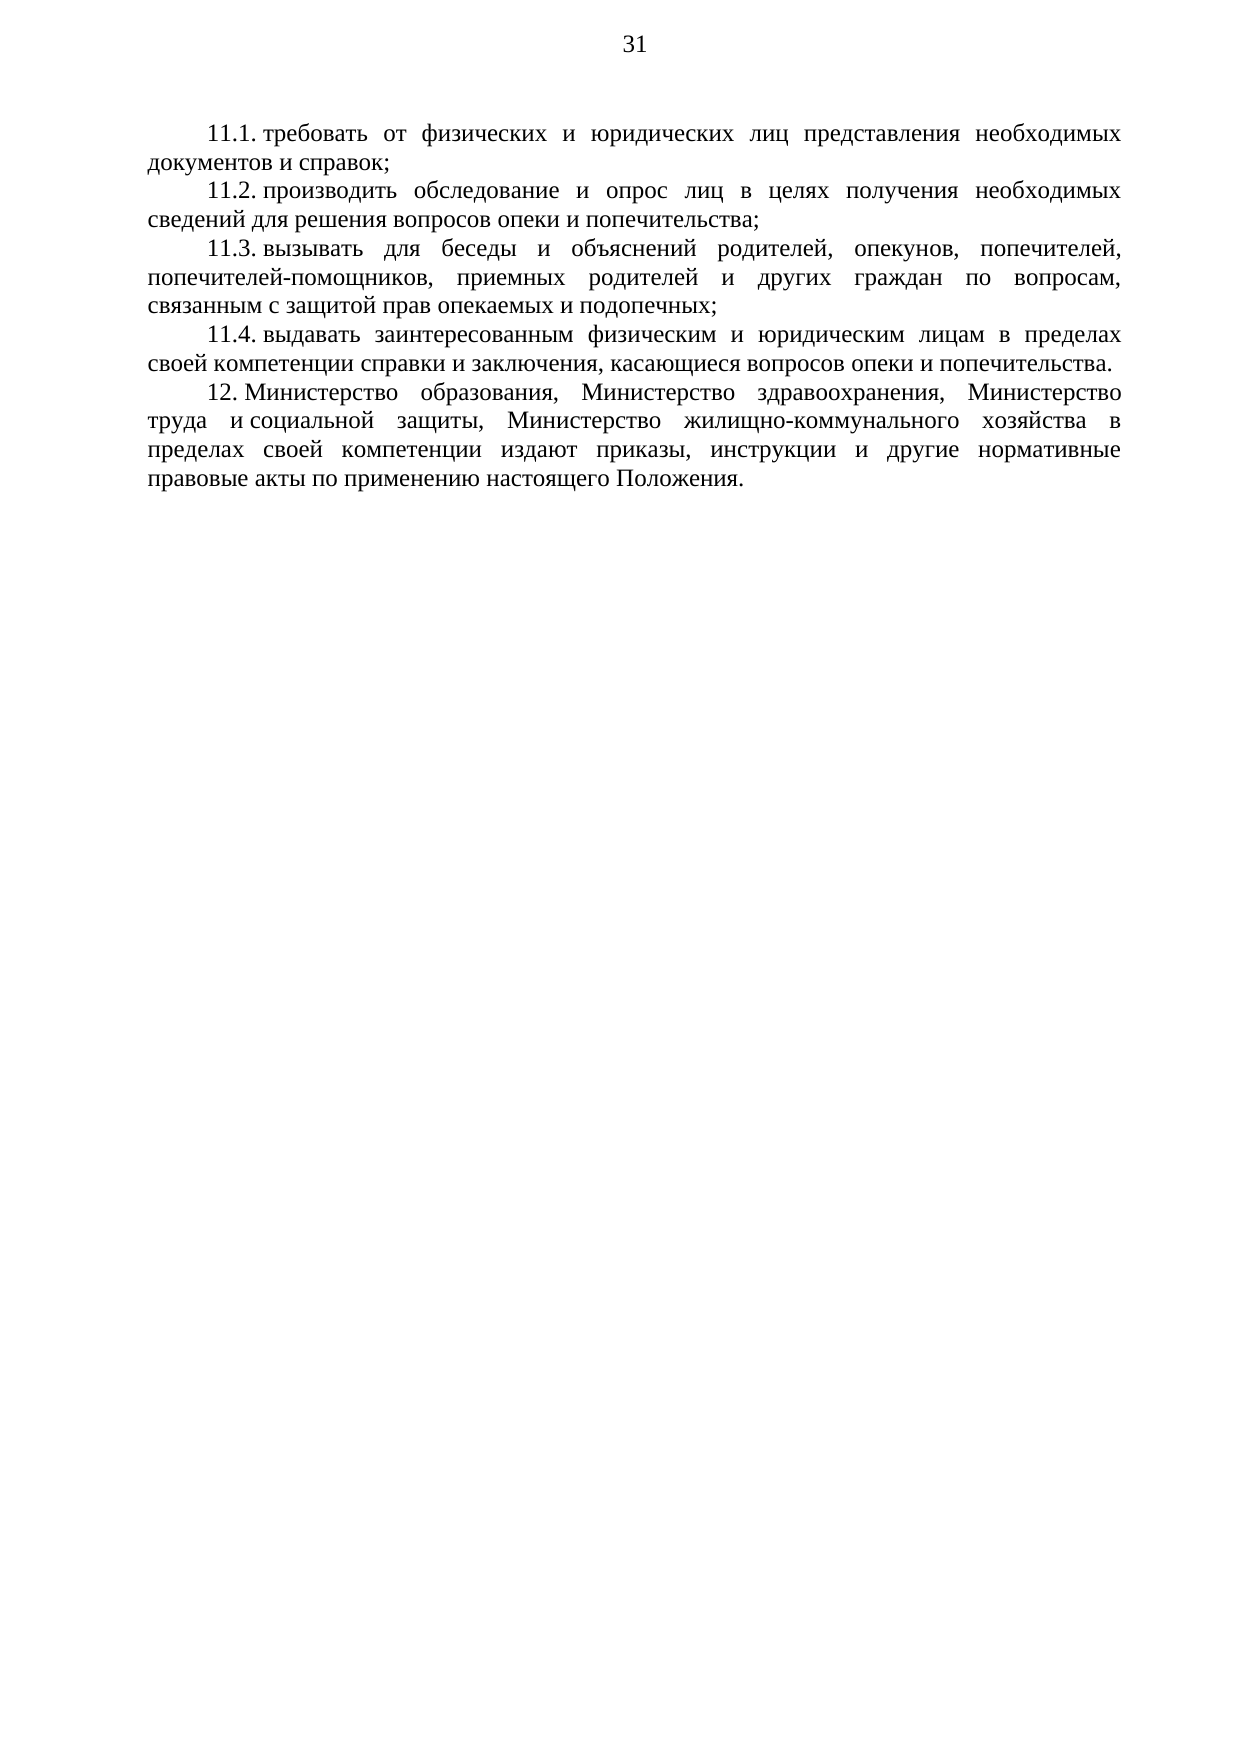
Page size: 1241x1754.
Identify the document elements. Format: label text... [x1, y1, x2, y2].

text 11.4. выдавать заинтересованным физическим и юридическим лицам в пределах своей компетенции справки и заключения, касающиеся вопросов опеки и попечительства. [147, 319, 1122, 377]
text 11.2. производить обследование и опрос лиц в целях получения необходимых сведений для решения вопросов опеки и попечительства; [147, 176, 1122, 233]
text 11.1. требовать от физических и юридических лиц представления необходимых документов и справок; [147, 118, 1122, 176]
text 11.3. вызывать для беседы и объяснений родителей, опекунов, попечителей, попечителей-помощников, приемных родителей и других граждан по вопросам, связанным с защитой прав опекаемых и подопечных; [147, 233, 1122, 319]
text 12. Министерство образования, Министерство здравоохранения, Министерство труда и социальной защиты, Министерство жилищно-коммунального хозяйства в пределах своей компетенции издают приказы, инструкции и другие нормативные правовые акты по применению настоящего Положения. [147, 377, 1122, 492]
